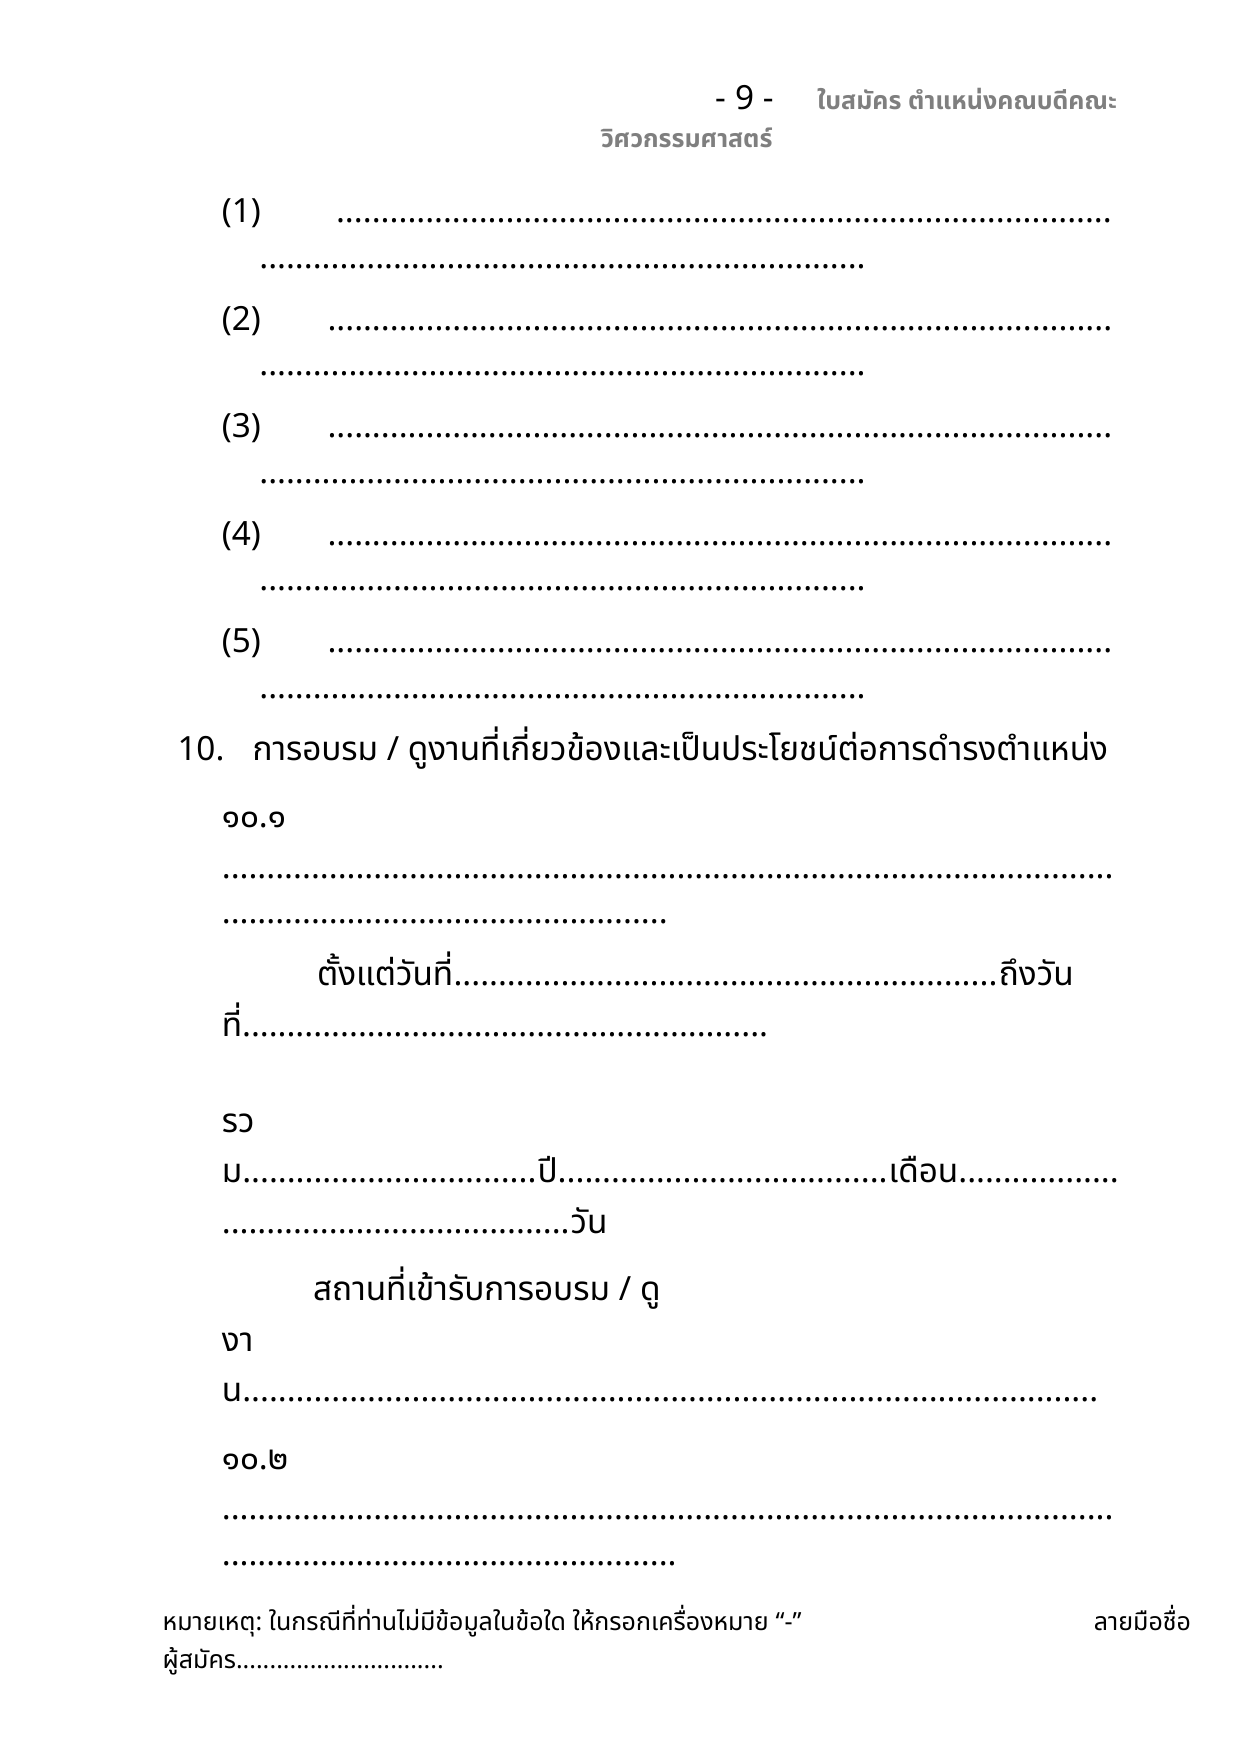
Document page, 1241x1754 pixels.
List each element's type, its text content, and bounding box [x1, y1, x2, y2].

list ............................................................................................................................................................ [222, 617, 1122, 708]
list การอบรม / ดูงานที่เกี่ยวข้องและเป็นประโยชน์ต่อการดำรงตำแหน่ง [177, 725, 1122, 775]
list ............................................................................................................................................................ [222, 402, 1122, 493]
text ๑๐.๑ ...................................................................................................................................................... [222, 792, 1122, 933]
text รวม.................................ปี.....................................เดือน.........................................................วัน [222, 1068, 1122, 1248]
text ตั้งแต่วันที่.............................................................ถึงวันที่........................................................... [222, 950, 1122, 1051]
text ๑๐.๒ ....................................................................................................................................................... [222, 1433, 1122, 1575]
list ............................................................................................................................................................ [222, 510, 1122, 601]
list ............................................................................................................................................................ [222, 295, 1122, 386]
text สถานที่เข้ารับการอบรม / ดูงาน................................................................................................ [222, 1265, 1122, 1417]
list ........................................................................................................................................................... [222, 187, 1122, 278]
